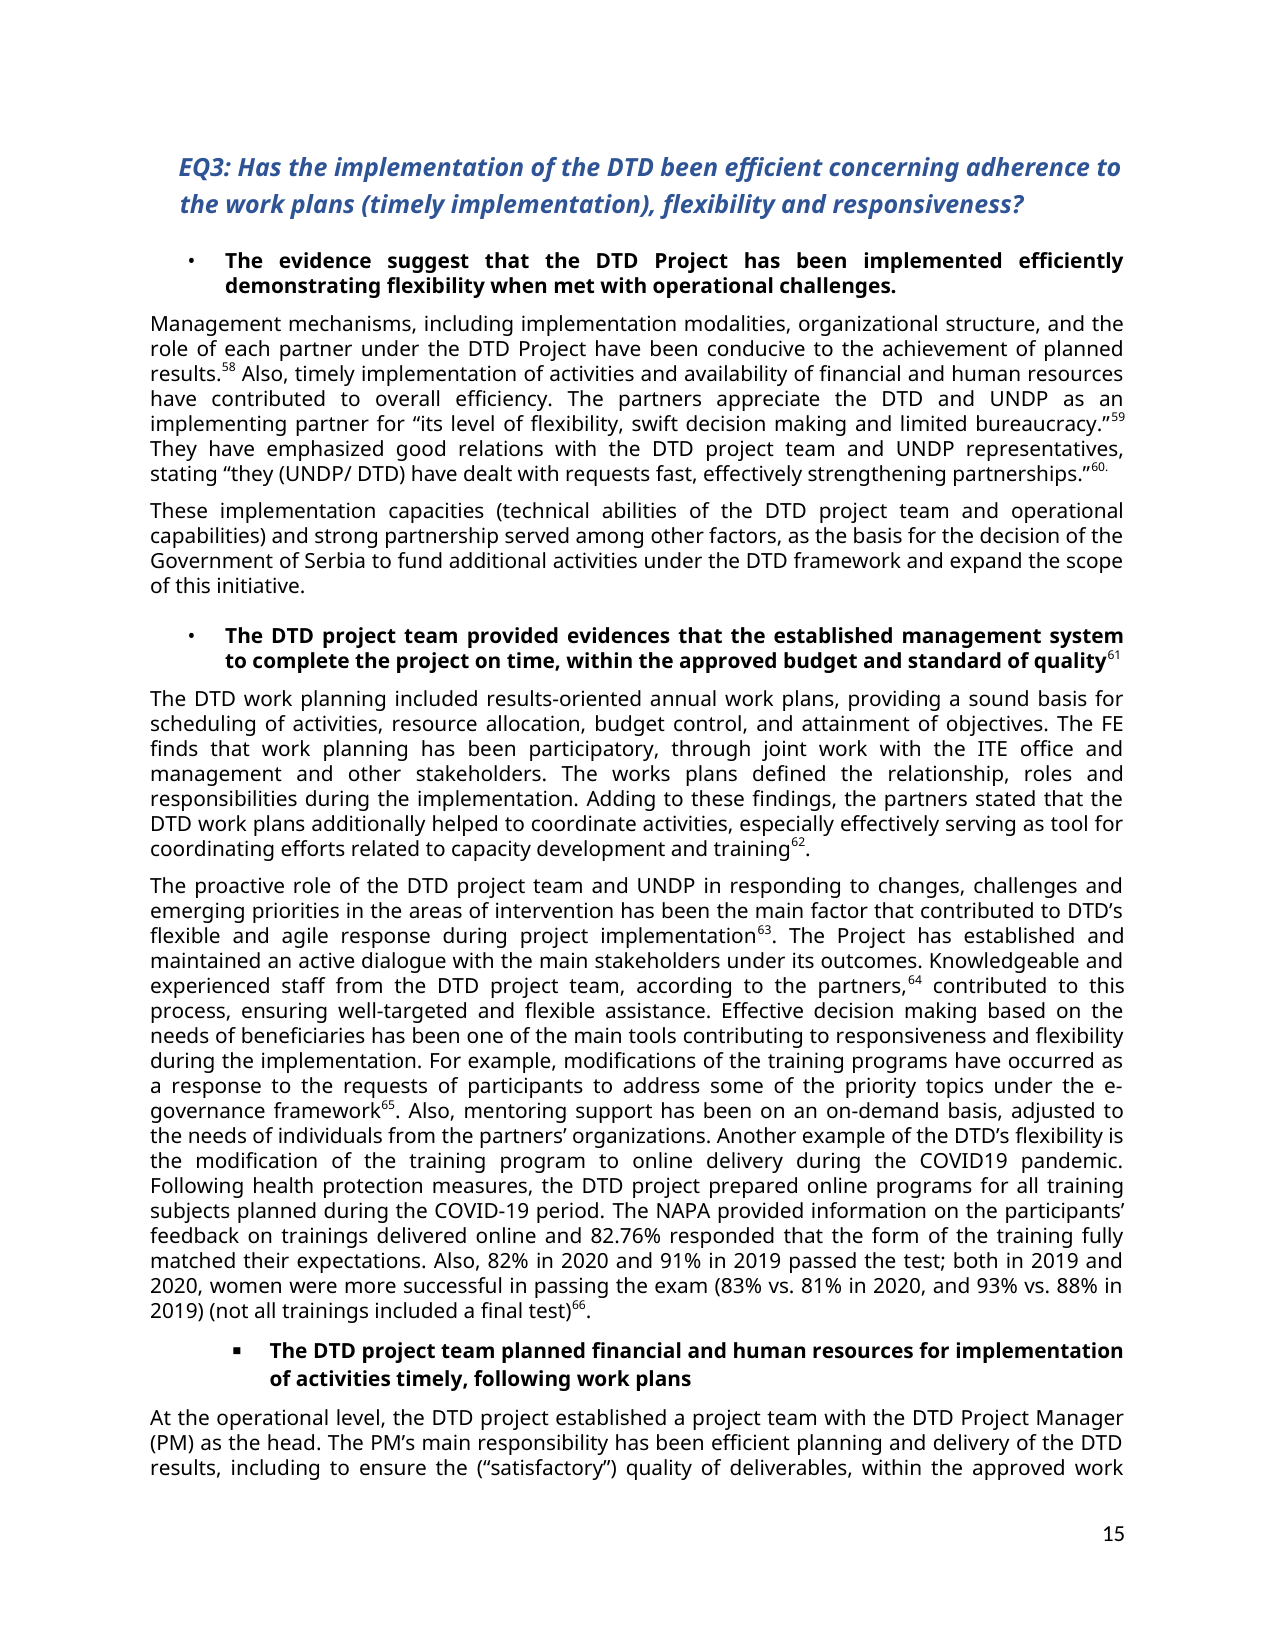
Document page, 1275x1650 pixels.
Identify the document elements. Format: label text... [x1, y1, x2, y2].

text The DTD work planning included results-oriented annual work plans, providing a sound basis for scheduling of activities, resource allocation, budget control, and attainment of objectives. The FE finds that work planning has been participatory, through joint work with the ITE office and management and other stakeholders. The works plans defined the relationship, roles and responsibilities during the implementation. Adding to these findings, the partners stated that the DTD work plans additionally helped to coordinate activities, especially effectively serving as tool for coordinating efforts related to capacity development and training. [150, 686, 1125, 861]
subtitle EQ3: Has the implementation of the DTD been efficient concerning adherence to the work plans (timely implementation), flexibility and responsiveness? [178, 150, 1125, 221]
text The DTD project team provided evidences that the established management system to complete the project on time, within the approved budget and standard of quality [187, 623, 1125, 673]
text Management mechanisms, including implementation modalities, organizational structure, and the role of each partner under the DTD Project have been conducive to the achievement of planned results. Also, timely implementation of activities and availability of financial and human resources have contributed to overall efficiency. The partners appreciate the DTD and UNDP as an implementing partner for “its level of flexibility, swift decision making and limited bureaucracy.” They have emphasized good relations with the DTD project team and UNDP representatives, stating “they (UNDP/ DTD) have dealt with requests fast, effectively strengthening partnerships.”. [150, 311, 1125, 486]
text These implementation capacities (technical abilities of the DTD project team and operational capabilities) and strong partnership served among other factors, as the basis for the decision of the Government of Serbia to fund additional activities under the DTD framework and expand the scope of this initiative. [150, 498, 1125, 598]
text The proactive role of the DTD project team and UNDP in responding to changes, challenges and emerging priorities in the areas of intervention has been the main factor that contributed to DTD’s flexible and agile response during project implementation. The Project has established and maintained an active dialogue with the main stakeholders under its outcomes. Knowledgeable and experienced staff from the DTD project team, according to the partners, contributed to this process, ensuring well-targeted and flexible assistance. Effective decision making based on the needs of beneficiaries has been one of the main tools contributing to responsiveness and flexibility during the implementation. For example, modifications of the training programs have occurred as a response to the requests of participants to address some of the priority topics under the e-governance framework. Also, mentoring support has been on an on-demand basis, adjusted to the needs of individuals from the partners’ organizations. Another example of the DTD’s flexibility is the modification of the training program to online delivery during the COVID19 pandemic. Following health protection measures, the DTD project prepared online programs for all training subjects planned during the COVID-19 period. The NAPA provided information on the participants’ feedback on trainings delivered online and 82.76% responded that the form of the training fully matched their expectations. Also, 82% in 2020 and 91% in 2019 passed the test; both in 2019 and 2020, women were more successful in passing the exam (83% vs. 81% in 2020, and 93% vs. 88% in 2019) (not all trainings included a final test). [150, 873, 1125, 1323]
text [150, 1405, 1125, 1480]
text The evidence suggest that the DTD Project has been implemented efficiently demonstrating flexibility when met with operational challenges. [187, 248, 1125, 298]
list The DTD project team planned financial and human resources for implementation of activities timely, following work plans [232, 1336, 1125, 1393]
